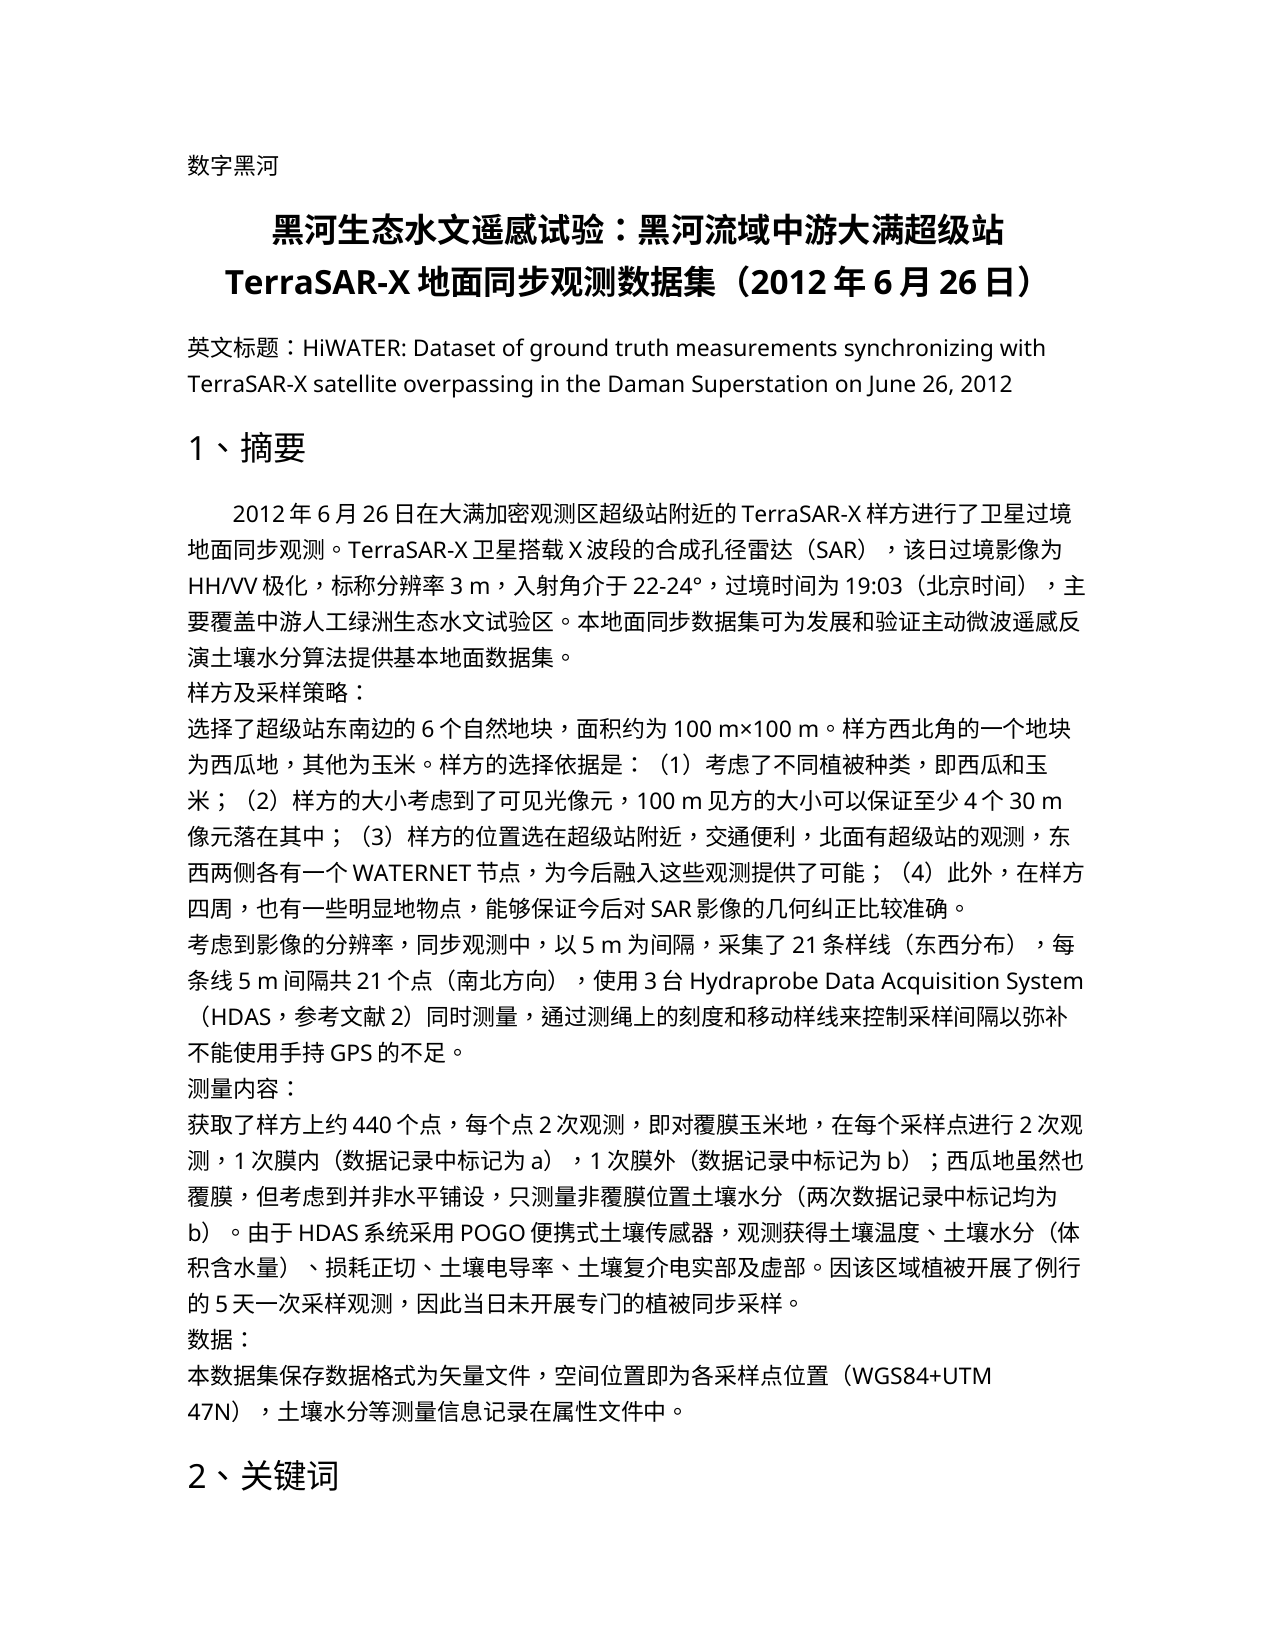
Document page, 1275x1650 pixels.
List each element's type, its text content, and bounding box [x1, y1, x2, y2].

text 2012年6月26日在大满加密观测区超级站附近的TerraSAR-X样方进行了卫星过境地面同步观测。TerraSAR-X卫星搭载X波段的合成孔径雷达（SAR），该日过境影像为HH/VV极化，标称分辨率3 m，入射角介于22-24°，过境时间为19:03（北京时间），主要覆盖中游人工绿洲生态水文试验区。本地面同步数据集可为发展和验证主动微波遥感反演土壤水分算法提供基本地面数据集。 样方及采样策略： 选择了超级站东南边的6个自然地块，面积约为100 m×100 m。样方西北角的一个地块为西瓜地，其他为玉米。样方的选择依据是：（1）考虑了不同植被种类，即西瓜和玉米；（2）样方的大小考虑到了可见光像元，100 m见方的大小可以保证至少4个30 m像元落在其中；（3）样方的位置选在超级站附近，交通便利，北面有超级站的观测，东西两侧各有一个WATERNET节点，为今后融入这些观测提供了可能；（4）此外，在样方四周，也有一些明显地物点，能够保证今后对SAR影像的几何纠正比较准确。 考虑到影像的分辨率，同步观测中，以5 m为间隔，采集了21条样线（东西分布），每条线5 m间隔共21个点（南北方向），使用3台Hydraprobe Data Acquisition System （HDAS，参考文献2）同时测量，通过测绳上的刻度和移动样线来控制采样间隔以弥补不能使用手持GPS的不足。 测量内容： 获取了样方上约440个点，每个点2次观测，即对覆膜玉米地，在每个采样点进行2次观测，1次膜内（数据记录中标记为a），1次膜外（数据记录中标记为b）；西瓜地虽然也覆膜，但考虑到并非水平铺设，只测量非覆膜位置土壤水分（两次数据记录中标记均为b）。由于HDAS系统采用POGO便携式土壤传感器，观测获得土壤温度、土壤水分（体积含水量）、损耗正切、土壤电导率、土壤复介电实部及虚部。因该区域植被开展了例行的5天一次采样观测，因此当日未开展专门的植被同步采样。 数据： 本数据集保存数据格式为矢量文件，空间位置即为各采样点位置（WGS84+UTM 47N），土壤水分等测量信息记录在属性文件中。 [187, 498, 1087, 1427]
text 2、关键词 [187, 1453, 1087, 1498]
text 黑河生态水文遥感试验：黑河流域中游大满超级站TerraSAR-X地面同步观测数据集（2012年6月26日） [187, 207, 1087, 304]
text 数字黑河 [187, 150, 1087, 181]
text 1、摘要 [187, 425, 1087, 470]
text 英文标题：HiWATER: Dataset of ground truth measurements synchronizing with TerraSAR-X satellite overpassing in the Daman Superstation on June 26, 2012 [187, 332, 1087, 399]
